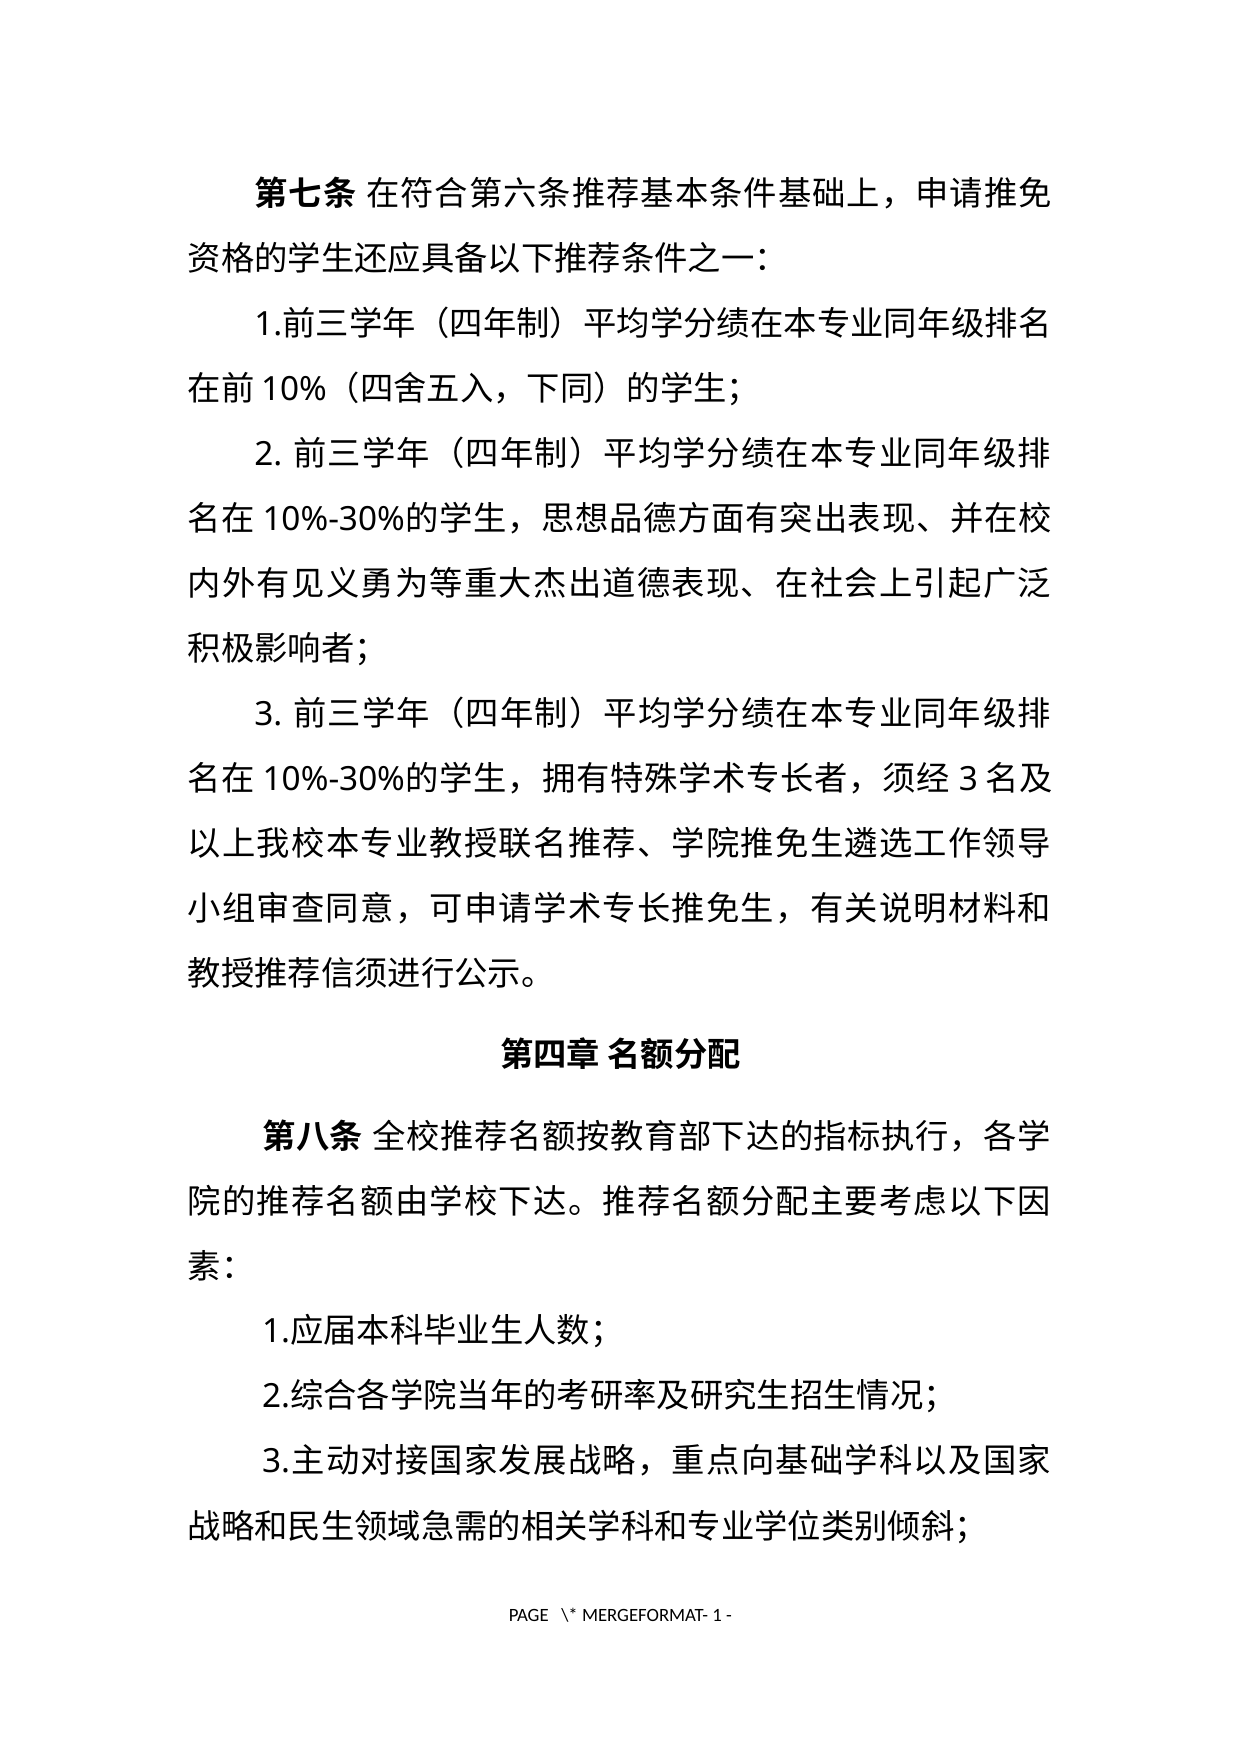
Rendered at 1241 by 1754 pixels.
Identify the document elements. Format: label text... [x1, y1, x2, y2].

text 2. 前三学年（四年制）平均学分绩在本专业同年级排名在10%-30%的学生，思想品德方面有突出表现、并在校内外有见义勇为等重大杰出道德表现、在社会上引起广泛积极影响者； [187, 418, 1053, 678]
text 3. 前三学年（四年制）平均学分绩在本专业同年级排名在10%-30%的学生，拥有特殊学术专长者，须经3名及以上我校本专业教授联名推荐、学院推免生遴选工作领导小组审查同意，可申请学术专长推免生，有关说明材料和教授推荐信须进行公示。 [187, 678, 1053, 1003]
text 1.前三学年（四年制）平均学分绩在本专业同年级排名在前10%（四舍五入，下同）的学生； [187, 288, 1053, 418]
text 1.应届本科毕业生人数； [187, 1296, 1053, 1361]
text 第七条 在符合第六条推荐基本条件基础上，申请推免资格的学生还应具备以下推荐条件之一： [187, 158, 1053, 288]
text 第八条 全校推荐名额按教育部下达的指标执行，各学院的推荐名额由学校下达。推荐名额分配主要考虑以下因素： [187, 1101, 1053, 1296]
text 2.综合各学院当年的考研率及研究生招生情况； [187, 1361, 1053, 1426]
text 第四章 名额分配 [187, 1020, 1053, 1085]
text 3.主动对接国家发展战略，重点向基础学科以及国家战略和民生领域急需的相关学科和专业学位类别倾斜； [187, 1426, 1053, 1556]
